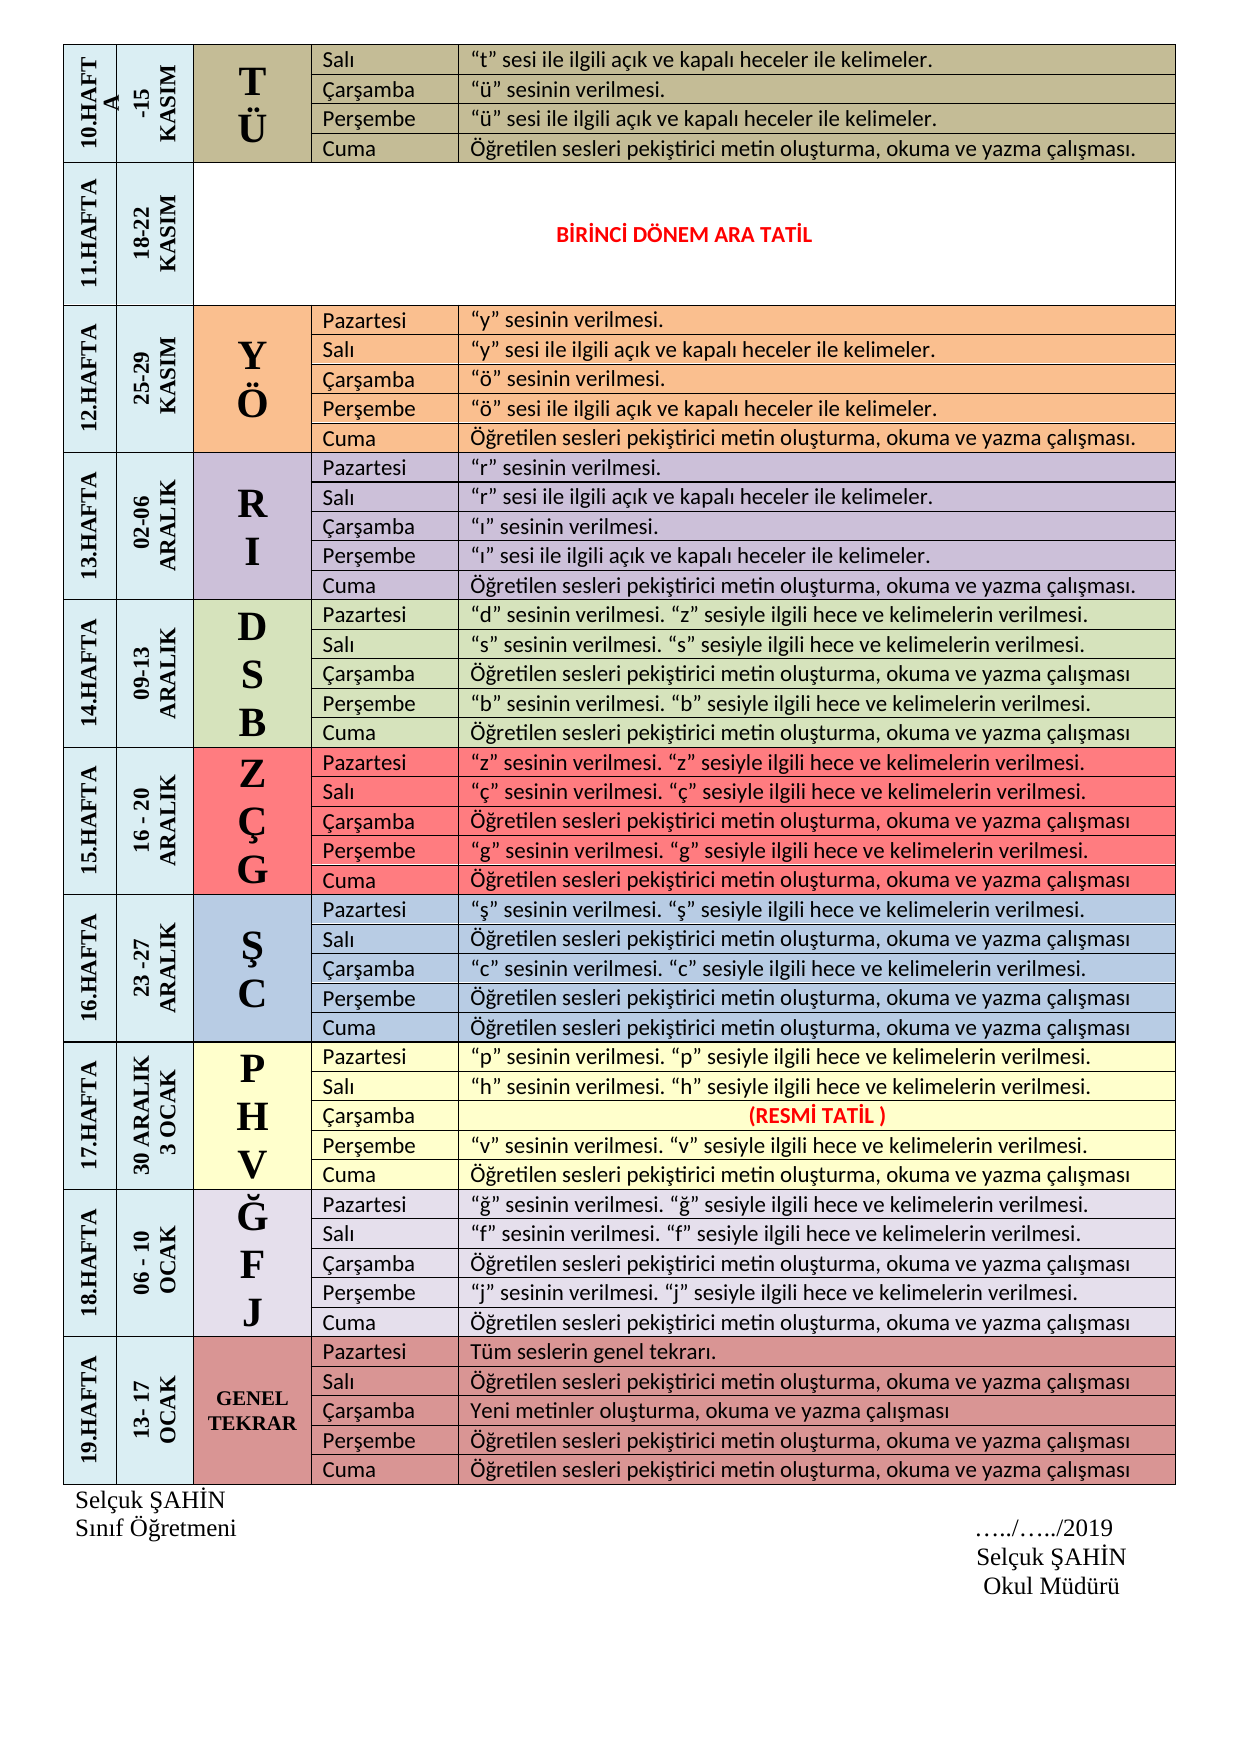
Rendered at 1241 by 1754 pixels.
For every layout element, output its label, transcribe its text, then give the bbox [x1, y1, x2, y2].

table_cell Öğretilen sesleri pekiştirici metin oluşturma, okuma ve yazma çalışması. [459, 424, 1175, 452]
table_cell D S B [194, 600, 311, 747]
table_cell 16.HAFTA [64, 895, 116, 1041]
table_cell “g” sesinin verilmesi. “g” sesiyle ilgili hece ve kelimelerin verilmesi. [459, 836, 1175, 864]
table_cell 10.HAFTA [64, 45, 116, 162]
table_cell “f” sesinin verilmesi. “f” sesiyle ilgili hece ve kelimelerin verilmesi. [459, 1219, 1175, 1248]
table_cell “y” sesi ile ilgili açık ve kapalı heceler ile kelimeler. [459, 335, 1175, 363]
table_cell Çarşamba [312, 807, 458, 835]
table_cell “h” sesinin verilmesi. “h” sesiyle ilgili hece ve kelimelerin verilmesi. [459, 1072, 1175, 1100]
table_cell Perşembe [312, 541, 458, 570]
table_cell “ç” sesinin verilmesi. “ç” sesiyle ilgili hece ve kelimelerin verilmesi. [459, 777, 1175, 806]
table_cell Salı [312, 45, 458, 74]
table_cell 02-06 ARALIK [117, 453, 193, 599]
table_cell Cuma [312, 571, 458, 599]
table_cell Pazartesi [312, 453, 458, 481]
table_cell Pazartesi [312, 895, 458, 923]
table_cell “c” sesinin verilmesi. “c” sesiyle ilgili hece ve kelimelerin verilmesi. [459, 954, 1175, 982]
table_cell Öğretilen sesleri pekiştirici metin oluşturma, okuma ve yazma çalışması [459, 1249, 1175, 1277]
table_cell “r” sesinin verilmesi. [459, 453, 1175, 481]
table_cell 11-15 KASIM [117, 45, 193, 162]
table_cell Perşembe [312, 1426, 458, 1454]
table_cell 12.HAFTA [64, 306, 116, 452]
table_cell Pazartesi [312, 1337, 458, 1366]
table_cell 06 - 10 OCAK [117, 1190, 193, 1336]
table_cell Y Ö [194, 306, 311, 452]
table_cell Çarşamba [312, 659, 458, 688]
table_cell “p” sesinin verilmesi. “p” sesiyle ilgili hece ve kelimelerin verilmesi. [459, 1043, 1175, 1071]
table_cell Salı [312, 1367, 458, 1395]
table_cell 30 ARALIK 3 OCAK [117, 1043, 193, 1189]
table_cell Salı [312, 777, 458, 806]
table_cell Yeni metinler oluşturma, okuma ve yazma çalışması [459, 1396, 1175, 1425]
table_cell Çarşamba [312, 1396, 458, 1425]
table_cell Pazartesi [312, 748, 458, 776]
table_cell “d” sesinin verilmesi. “z” sesiyle ilgili hece ve kelimelerin verilmesi. [459, 600, 1175, 629]
table_cell BİRİNCİ DÖNEM ARA TATİL [194, 163, 1175, 304]
table_cell Çarşamba [312, 365, 458, 393]
table_cell “ö” sesi ile ilgili açık ve kapalı heceler ile kelimeler. [459, 394, 1175, 422]
table_cell 19.HAFTA [64, 1337, 116, 1484]
table_cell Perşembe [312, 394, 458, 422]
text Okul Müdürü [75, 1571, 1165, 1600]
table_cell Öğretilen sesleri pekiştirici metin oluşturma, okuma ve yazma çalışması [459, 1455, 1175, 1484]
table_cell Cuma [312, 1308, 458, 1336]
table_cell R I [194, 453, 311, 599]
table_cell Salı [312, 483, 458, 511]
table_cell 25-29 KASIM [117, 306, 193, 452]
table_cell 23 -27 ARALIK [117, 895, 193, 1041]
table_cell “ş” sesinin verilmesi. “ş” sesiyle ilgili hece ve kelimelerin verilmesi. [459, 895, 1175, 923]
table_cell Ş C [194, 895, 311, 1041]
table_cell “ü” sesinin verilmesi. [459, 75, 1175, 103]
table_cell Öğretilen sesleri pekiştirici metin oluşturma, okuma ve yazma çalışması [459, 659, 1175, 688]
table_cell Öğretilen sesleri pekiştirici metin oluşturma, okuma ve yazma çalışması [459, 718, 1175, 747]
table_cell “ğ” sesinin verilmesi. “ğ” sesiyle ilgili hece ve kelimelerin verilmesi. [459, 1190, 1175, 1218]
table_cell “ü” sesi ile ilgili açık ve kapalı heceler ile kelimeler. [459, 104, 1175, 133]
table_cell 15.HAFTA [64, 748, 116, 894]
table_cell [459, 134, 1175, 162]
table_cell Çarşamba [312, 1101, 458, 1130]
table_cell Salı [312, 1219, 458, 1248]
table_cell Öğretilen sesleri pekiştirici metin oluşturma, okuma ve yazma çalışması [459, 984, 1175, 1012]
table_cell Salı [312, 1072, 458, 1100]
table_cell Öğretilen sesleri pekiştirici metin oluşturma, okuma ve yazma çalışması. [459, 571, 1175, 599]
table_cell Öğretilen sesleri pekiştirici metin oluşturma, okuma ve yazma çalışması [459, 1426, 1175, 1454]
table_cell P H V [194, 1043, 311, 1189]
table_cell T Ü [194, 45, 311, 162]
table_cell Cuma [312, 866, 458, 894]
table_cell 13.HAFTA [64, 453, 116, 599]
table_cell 09-13 ARALIK [117, 600, 193, 747]
table_cell “s” sesinin verilmesi. “s” sesiyle ilgili hece ve kelimelerin verilmesi. [459, 630, 1175, 658]
table_cell “v” sesinin verilmesi. “v” sesiyle ilgili hece ve kelimelerin verilmesi. [459, 1131, 1175, 1159]
table_cell Çarşamba [312, 954, 458, 982]
table_cell Öğretilen sesleri pekiştirici metin oluşturma, okuma ve yazma çalışması [459, 866, 1175, 894]
table_cell 18.HAFTA [64, 1190, 116, 1336]
table_cell Pazartesi [312, 1190, 458, 1218]
table_cell Öğretilen sesleri pekiştirici metin oluşturma, okuma ve yazma çalışması [459, 1160, 1175, 1189]
table_cell (RESMİ TATİL ) [459, 1101, 1175, 1130]
table_cell “ö” sesinin verilmesi. [459, 365, 1175, 393]
table_cell Tüm seslerin genel tekrarı. [459, 1337, 1175, 1366]
table_cell “ı” sesi ile ilgili açık ve kapalı heceler ile kelimeler. [459, 541, 1175, 570]
table_cell 16 - 20 ARALIK [117, 748, 193, 894]
table_cell Perşembe [312, 836, 458, 864]
table_cell Çarşamba [312, 1249, 458, 1277]
table_cell Çarşamba [312, 75, 458, 103]
table_cell Cuma [312, 424, 458, 452]
table_cell Pazartesi [312, 600, 458, 629]
table_cell Öğretilen sesleri pekiştirici metin oluşturma, okuma ve yazma çalışması [459, 1308, 1175, 1336]
table_cell Salı [312, 925, 458, 953]
table_cell Ğ F J [194, 1190, 311, 1336]
table_cell “r” sesi ile ilgili açık ve kapalı heceler ile kelimeler. [459, 483, 1175, 511]
table_cell 13- 17 OCAK [117, 1337, 193, 1484]
table_cell Cuma [312, 1013, 458, 1041]
table_cell 17.HAFTA [64, 1043, 116, 1189]
table_cell Cuma [312, 1455, 458, 1484]
table_cell “b” sesinin verilmesi. “b” sesiyle ilgili hece ve kelimelerin verilmesi. [459, 689, 1175, 717]
table_cell 11.HAFTA [64, 163, 116, 304]
table_cell Öğretilen sesleri pekiştirici metin oluşturma, okuma ve yazma çalışması [459, 1013, 1175, 1041]
table_cell “ı” sesinin verilmesi. [459, 512, 1175, 540]
table_cell Cuma [312, 134, 458, 162]
text Selçuk ŞAHİN [75, 1542, 1165, 1571]
table_cell “t” sesi ile ilgili açık ve kapalı heceler ile kelimeler. [459, 45, 1175, 74]
text Selçuk ŞAHİN [75, 1485, 1165, 1513]
table_cell Perşembe [312, 984, 458, 1012]
table_cell Salı [312, 630, 458, 658]
table_cell 18-22 KASIM [117, 163, 193, 304]
table_cell GENEL TEKRAR [194, 1337, 311, 1484]
table_cell Cuma [312, 1160, 458, 1189]
table_cell Öğretilen sesleri pekiştirici metin oluşturma, okuma ve yazma çalışması [459, 1367, 1175, 1395]
table_cell Pazartesi [312, 1043, 458, 1071]
table_cell Perşembe [312, 1131, 458, 1159]
table_cell Salı [312, 335, 458, 363]
table_cell Perşembe [312, 689, 458, 717]
table_cell Perşembe [312, 1278, 458, 1307]
table_cell Perşembe [312, 104, 458, 133]
table_cell “y” sesinin verilmesi. [459, 306, 1175, 334]
table_cell “z” sesinin verilmesi. “z” sesiyle ilgili hece ve kelimelerin verilmesi. [459, 748, 1175, 776]
table_cell Çarşamba [312, 512, 458, 540]
table_cell Öğretilen sesleri pekiştirici metin oluşturma, okuma ve yazma çalışması [459, 925, 1175, 953]
table_cell Cuma [312, 718, 458, 747]
table_cell 14.HAFTA [64, 600, 116, 747]
table_cell Öğretilen sesleri pekiştirici metin oluşturma, okuma ve yazma çalışması [459, 807, 1175, 835]
table_cell Z Ç G [194, 748, 311, 894]
table_cell “j” sesinin verilmesi. “j” sesiyle ilgili hece ve kelimelerin verilmesi. [459, 1278, 1175, 1307]
table_cell Pazartesi [312, 306, 458, 334]
text Sınıf Öğretmeni …../…../2019 [75, 1513, 1165, 1542]
